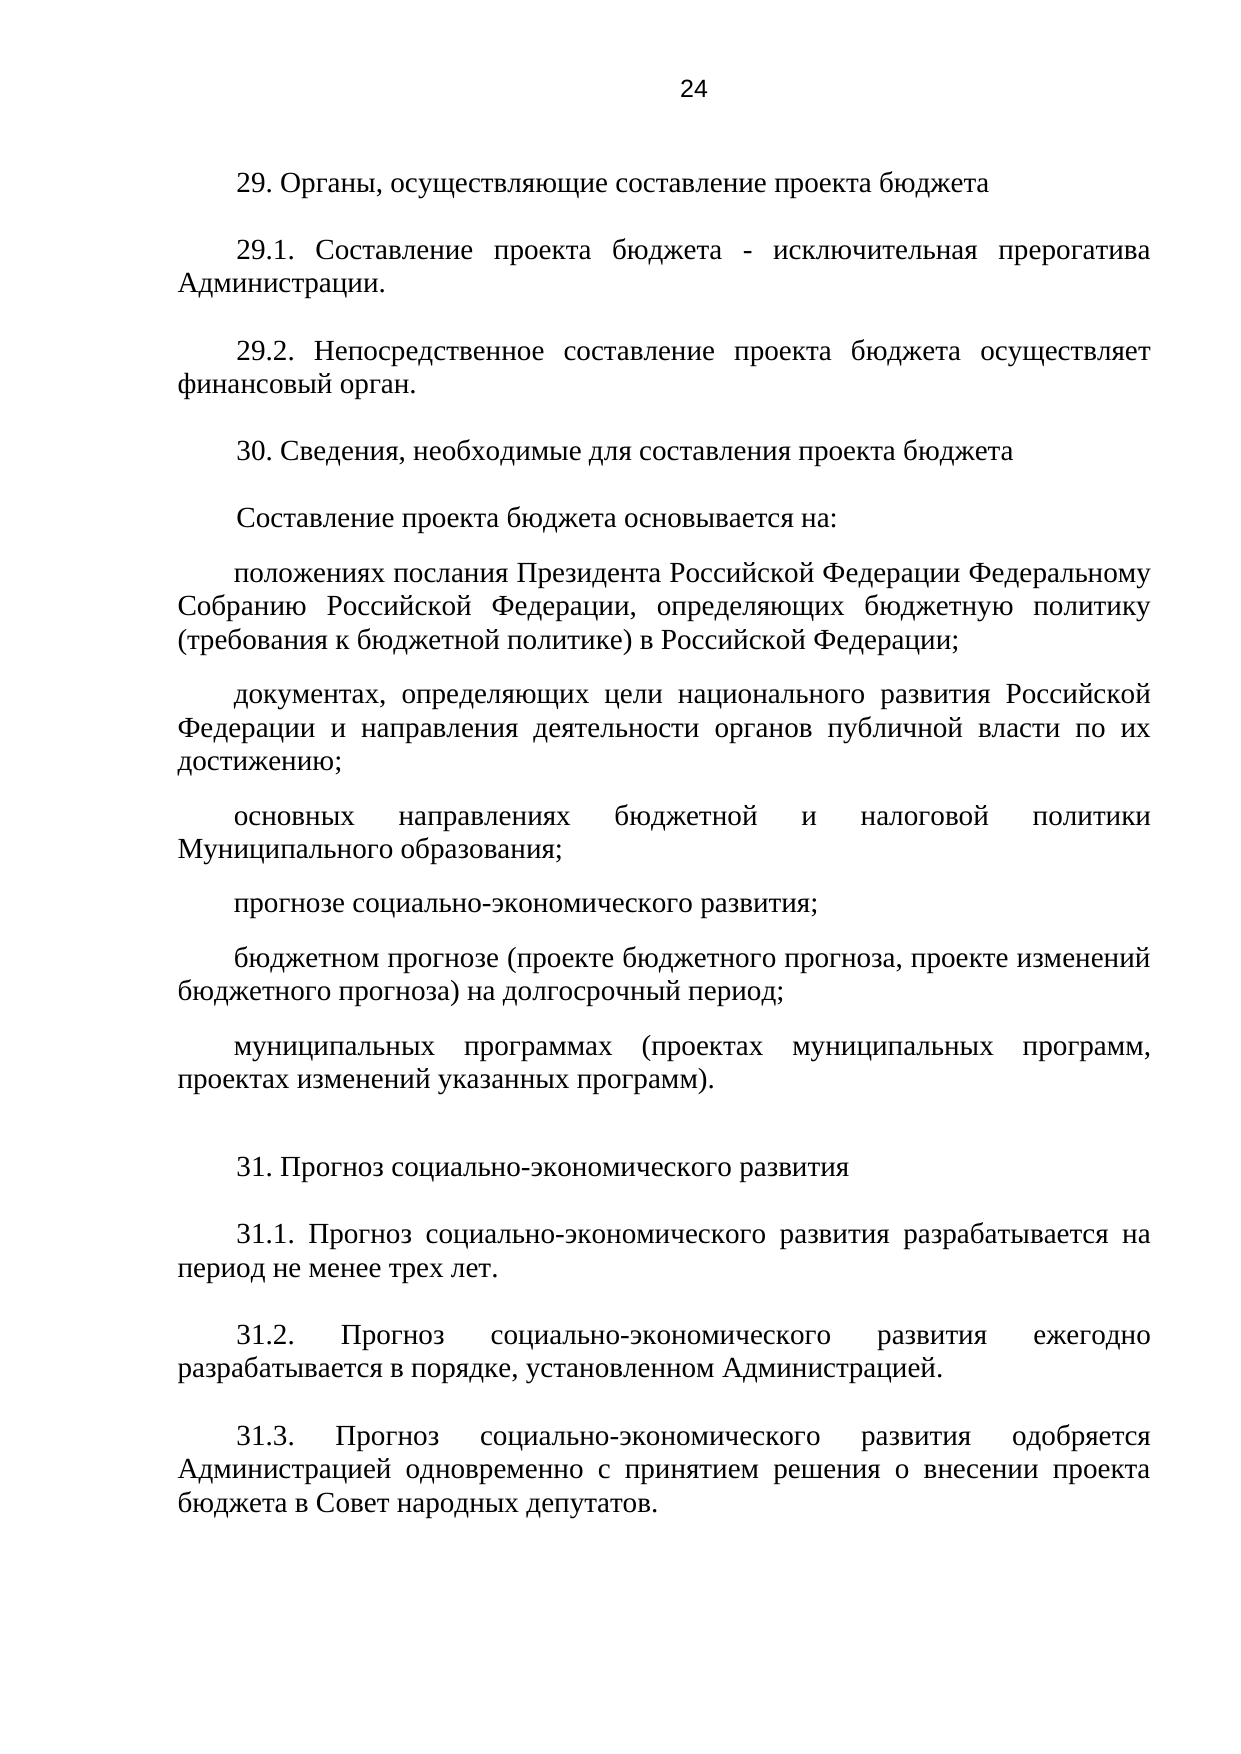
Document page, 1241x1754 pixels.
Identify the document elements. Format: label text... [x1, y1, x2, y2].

text положениях послания Президента Российской Федерации Федеральному Собранию Российской Федерации, определяющих бюджетную политику (требования к бюджетной политике) в Российской Федерации; [177, 555, 1152, 655]
text 31.1. Прогноз социально-экономического развития разрабатывается на период не менее трех лет. [177, 1216, 1152, 1283]
text 31. Прогноз социально-экономического развития [177, 1149, 1152, 1183]
text бюджетном прогнозе (проекте бюджетного прогноза, проекте изменений бюджетного прогноза) на долгосрочный период; [177, 940, 1152, 1007]
text основных направлениях бюджетной и налоговой политики Муниципального образования; [177, 798, 1152, 865]
text 31.2. Прогноз социально-экономического развития ежегодно разрабатывается в порядке, установленном Администрацией. [177, 1317, 1152, 1384]
text 29.2. Непосредственное составление проекта бюджета осуществляет финансовый орган. [177, 333, 1152, 400]
text муниципальных программах (проектах муниципальных программ, проектах изменений указанных программ). [177, 1028, 1152, 1095]
text 31.3. Прогноз социально-экономического развития одобряется Администрацией одновременно с принятием решения о внесении проекта бюджета в Совет народных депутатов. [177, 1418, 1152, 1518]
text 30. Сведения, необходимые для составления проекта бюджета [177, 433, 1152, 467]
text Составление проекта бюджета основывается на: [177, 500, 1152, 534]
text 29. Органы, осуществляющие составление проекта бюджета [177, 165, 1152, 198]
text 29.1. Составление проекта бюджета - исключительная прерогатива Администрации. [177, 232, 1152, 299]
text прогнозе социально-экономического развития; [177, 886, 1152, 919]
text документах, определяющих цели национального развития Российской Федерации и направления деятельности органов публичной власти по их достижению; [177, 676, 1152, 777]
